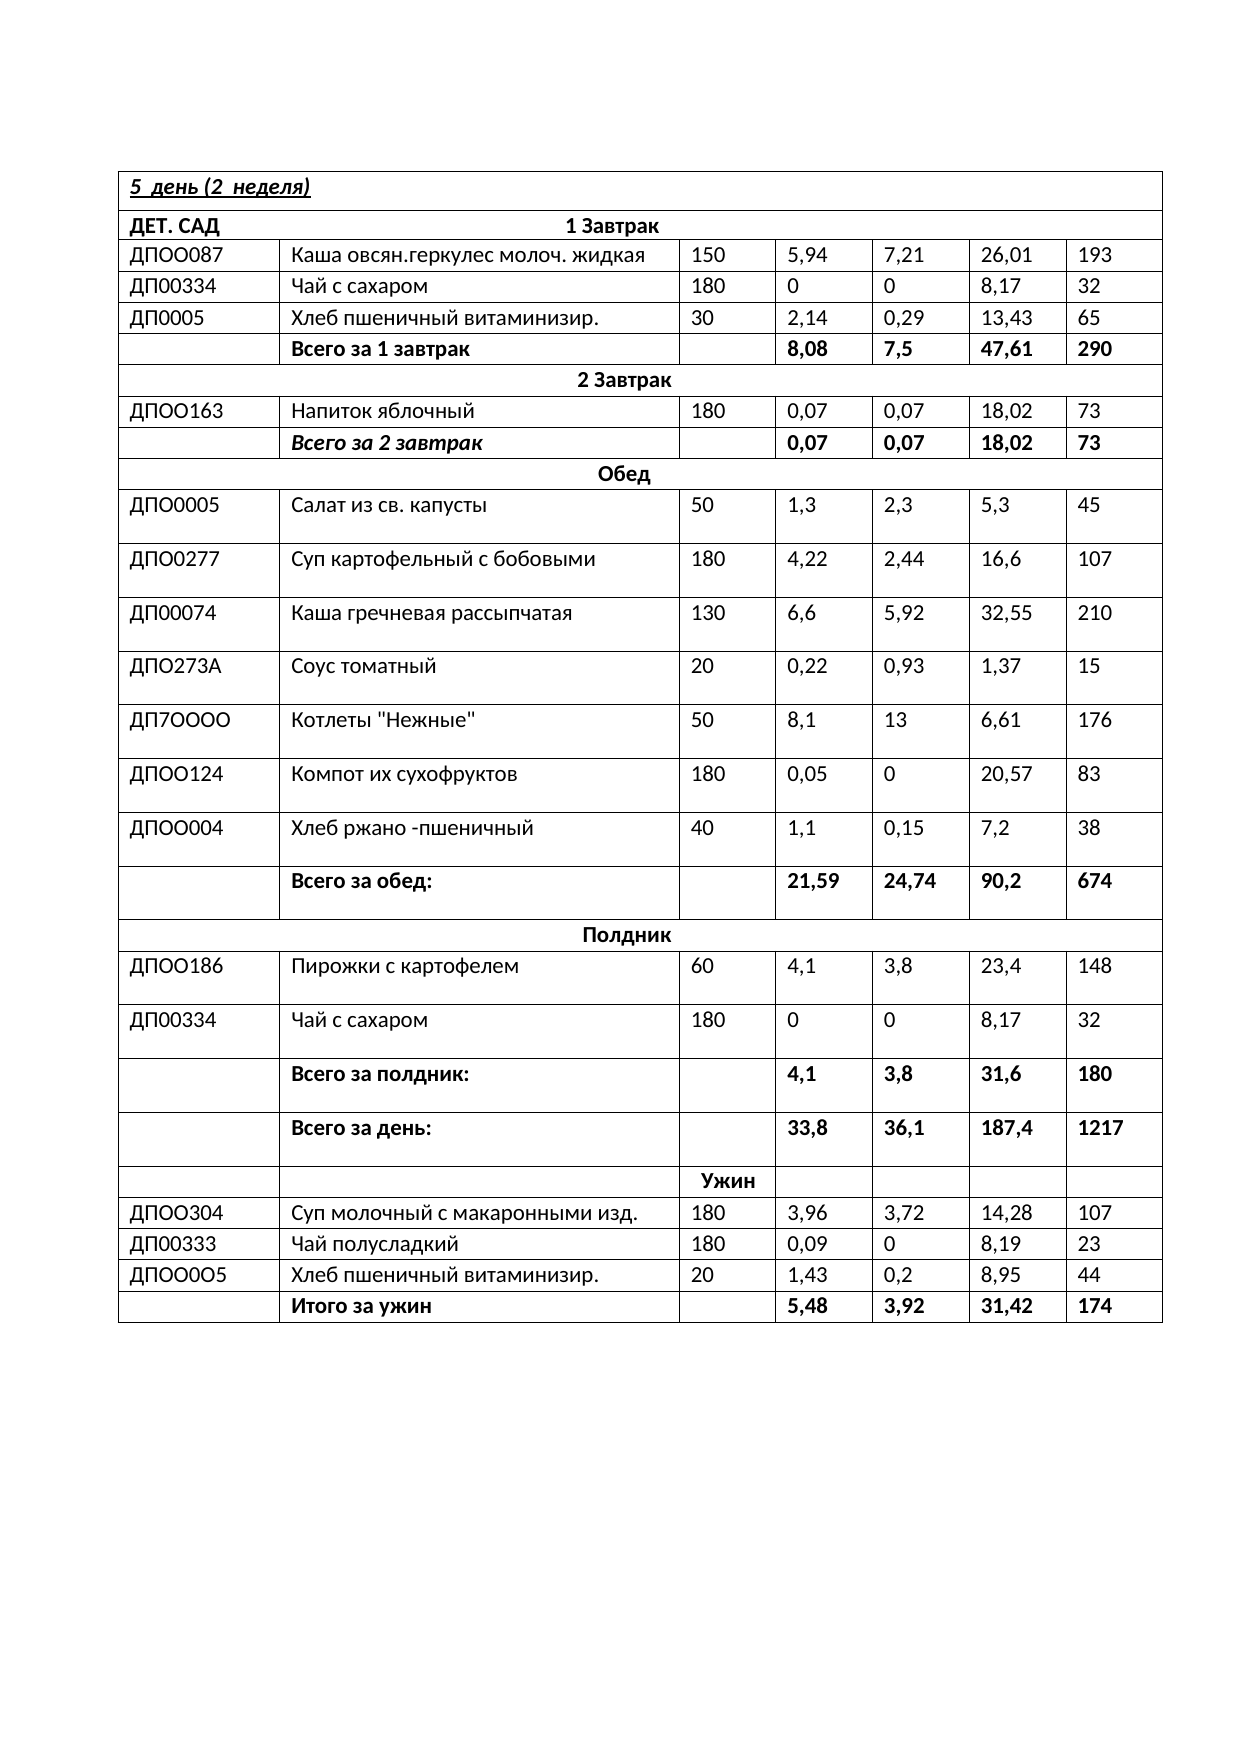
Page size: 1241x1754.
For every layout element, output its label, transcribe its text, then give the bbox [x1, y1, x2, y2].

table_cell 1,43 [776, 1260, 872, 1291]
table_cell Всего за обед: [280, 867, 679, 919]
table_cell 0,09 [776, 1229, 872, 1259]
table_cell Салат из св. капусты [280, 490, 679, 543]
table_cell 73 [1067, 428, 1162, 458]
table_cell 0 [873, 272, 969, 302]
table_cell Полдник [119, 920, 1162, 951]
table_cell [119, 428, 279, 458]
table_cell 8,1 [776, 705, 872, 758]
table_cell 174 [1067, 1292, 1162, 1322]
table_cell 0 [776, 272, 872, 302]
table_cell 13 [873, 705, 969, 758]
table_cell Всего за полдник: [280, 1059, 679, 1112]
table_cell ДП00333 [119, 1229, 279, 1259]
table_cell 60 [680, 952, 775, 1004]
table_cell 180 [680, 544, 775, 597]
table_cell 4,1 [776, 952, 872, 1004]
table_cell ДПО0005 [119, 490, 279, 543]
table_cell 0,29 [873, 303, 969, 333]
table_cell [970, 1167, 1066, 1197]
table_cell 107 [1067, 544, 1162, 597]
table_cell 2,14 [776, 303, 872, 333]
table_cell [873, 1167, 969, 1197]
table_cell 3,92 [873, 1292, 969, 1322]
table_cell 6,61 [970, 705, 1066, 758]
table_cell [119, 867, 279, 919]
table_cell 1,1 [776, 813, 872, 866]
table_cell 13,43 [970, 303, 1066, 333]
table_cell 290 [1067, 334, 1162, 364]
table_header 5 день (2 неделя) [119, 172, 1162, 210]
table_cell 148 [1067, 952, 1162, 1004]
table_cell 2 Завтрак [119, 365, 1162, 396]
table_cell 0,07 [873, 428, 969, 458]
table_cell 180 [680, 1229, 775, 1259]
table_cell ДП0005 [119, 303, 279, 333]
table_cell 45 [1067, 490, 1162, 543]
table_cell [776, 1167, 872, 1197]
table_cell [119, 1113, 279, 1166]
table_cell 180 [680, 1005, 775, 1058]
table_cell 0 [873, 759, 969, 812]
table_cell ДПОО304 [119, 1198, 279, 1228]
table_cell Суп молочный с макаронными изд. [280, 1198, 679, 1228]
table_cell ДП00334 [119, 1005, 279, 1058]
table_cell 8,17 [970, 272, 1066, 302]
table_cell ДПОО0О5 [119, 1260, 279, 1291]
table_cell 23 [1067, 1229, 1162, 1259]
table_cell 3,8 [873, 952, 969, 1004]
table_cell 38 [1067, 813, 1162, 866]
table_cell 6,6 [776, 598, 872, 651]
table_cell ДПОО087 [119, 240, 279, 271]
table_cell 47,61 [970, 334, 1066, 364]
table_cell Каша гречневая рассыпчатая [280, 598, 679, 651]
table_cell 180 [680, 272, 775, 302]
table_cell 32 [1067, 272, 1162, 302]
table_cell [119, 1167, 279, 1197]
table_cell 1,37 [970, 652, 1066, 704]
table_cell 5,92 [873, 598, 969, 651]
table_cell 33,8 [776, 1113, 872, 1166]
table_cell 16,6 [970, 544, 1066, 597]
table_cell Чай с сахаром [280, 272, 679, 302]
table_cell 24,74 [873, 867, 969, 919]
table_cell 40 [680, 813, 775, 866]
table_cell Всего за 2 завтрак [280, 428, 679, 458]
table_cell 0,22 [776, 652, 872, 704]
table_cell 1,3 [776, 490, 872, 543]
table_cell 0 [873, 1005, 969, 1058]
table_cell 83 [1067, 759, 1162, 812]
table_cell 7,2 [970, 813, 1066, 866]
table_cell 5,94 [776, 240, 872, 271]
table_cell 0,93 [873, 652, 969, 704]
table_cell Компот их сухофруктов [280, 759, 679, 812]
table_cell 32,55 [970, 598, 1066, 651]
table_cell 50 [680, 705, 775, 758]
table_cell 90,2 [970, 867, 1066, 919]
table_cell 3,96 [776, 1198, 872, 1228]
table_cell 8,08 [776, 334, 872, 364]
table_cell 0 [776, 1005, 872, 1058]
table_cell Пирожки с картофелем [280, 952, 679, 1004]
table_cell Обед [119, 459, 1162, 489]
table_cell 176 [1067, 705, 1162, 758]
table_cell [280, 1167, 679, 1197]
table_cell 0,07 [776, 397, 872, 427]
table_cell ДПОО163 [119, 397, 279, 427]
table_cell 107 [1067, 1198, 1162, 1228]
table_cell 8,19 [970, 1229, 1066, 1259]
table_cell 210 [1067, 598, 1162, 651]
table_cell ДП00074 [119, 598, 279, 651]
table_cell 3,72 [873, 1198, 969, 1228]
table_cell ДПО273А [119, 652, 279, 704]
table_cell Хлеб пшеничный витаминизир. [280, 303, 679, 333]
table_cell 0,2 [873, 1260, 969, 1291]
table_cell Хлеб ржано -пшеничный [280, 813, 679, 866]
table_cell 44 [1067, 1260, 1162, 1291]
table_cell 180 [680, 759, 775, 812]
table_cell 4,22 [776, 544, 872, 597]
table_cell 21,59 [776, 867, 872, 919]
table_cell 180 [680, 397, 775, 427]
table_cell 31,6 [970, 1059, 1066, 1112]
table_cell 180 [1067, 1059, 1162, 1112]
table_cell Чай полусладкий [280, 1229, 679, 1259]
table_cell Суп картофельный с бобовыми [280, 544, 679, 597]
table_cell 5,3 [970, 490, 1066, 543]
table_cell 18,02 [970, 397, 1066, 427]
table_cell [119, 1059, 279, 1112]
table_cell ДПО0277 [119, 544, 279, 597]
table_cell [119, 1292, 279, 1322]
table_cell 32 [1067, 1005, 1162, 1058]
table_cell 50 [680, 490, 775, 543]
table_cell 187,4 [970, 1113, 1066, 1166]
table_cell 73 [1067, 397, 1162, 427]
table_cell Котлеты "Нежные" [280, 705, 679, 758]
table_cell 3,8 [873, 1059, 969, 1112]
table_cell 130 [680, 598, 775, 651]
table_cell 30 [680, 303, 775, 333]
table_cell 31,42 [970, 1292, 1066, 1322]
table_cell Итого за ужин [280, 1292, 679, 1322]
table_cell ДПОО124 [119, 759, 279, 812]
table_cell 0,05 [776, 759, 872, 812]
table_cell 23,4 [970, 952, 1066, 1004]
table_cell [1067, 1167, 1162, 1197]
table_cell [680, 1113, 775, 1166]
table_cell 193 [1067, 240, 1162, 271]
table_cell Ужин [680, 1167, 775, 1197]
table_cell 20 [680, 1260, 775, 1291]
table_cell ДП00334 [119, 272, 279, 302]
table_cell Каша овсян.геркулес молоч. жидкая [280, 240, 679, 271]
table_cell Хлеб пшеничный витаминизир. [280, 1260, 679, 1291]
table_cell [680, 1059, 775, 1112]
table_cell 150 [680, 240, 775, 271]
table_cell ДП7ОООО [119, 705, 279, 758]
table_cell 15 [1067, 652, 1162, 704]
table_cell 8,17 [970, 1005, 1066, 1058]
table_cell 2,3 [873, 490, 969, 543]
table_cell Всего за день: [280, 1113, 679, 1166]
table_cell 65 [1067, 303, 1162, 333]
table_cell 0,15 [873, 813, 969, 866]
table_cell 14,28 [970, 1198, 1066, 1228]
table_cell 0,07 [776, 428, 872, 458]
table_cell Всего за 1 завтрак [280, 334, 679, 364]
table_cell 1217 [1067, 1113, 1162, 1166]
table_cell 5,48 [776, 1292, 872, 1322]
table_cell ДПОО004 [119, 813, 279, 866]
table_cell 0 [873, 1229, 969, 1259]
table_cell 8,95 [970, 1260, 1066, 1291]
table_cell 20 [680, 652, 775, 704]
table_cell 674 [1067, 867, 1162, 919]
table_cell 2,44 [873, 544, 969, 597]
table_cell 36,1 [873, 1113, 969, 1166]
table_cell 0,07 [873, 397, 969, 427]
table_cell [680, 867, 775, 919]
table_cell [680, 428, 775, 458]
table_cell 18,02 [970, 428, 1066, 458]
table_cell 20,57 [970, 759, 1066, 812]
table_cell [119, 334, 279, 364]
table_cell [680, 334, 775, 364]
table_cell Напиток яблочный [280, 397, 679, 427]
table_cell ДЕТ. САД 1 Завтрак [119, 211, 1162, 239]
table_cell [680, 1292, 775, 1322]
table_cell ДПОО186 [119, 952, 279, 1004]
table_cell Чай с сахаром [280, 1005, 679, 1058]
table_cell 26,01 [970, 240, 1066, 271]
table_cell 4,1 [776, 1059, 872, 1112]
table_cell 7,21 [873, 240, 969, 271]
table_cell 7,5 [873, 334, 969, 364]
table_cell 180 [680, 1198, 775, 1228]
table_cell Соус томатный [280, 652, 679, 704]
